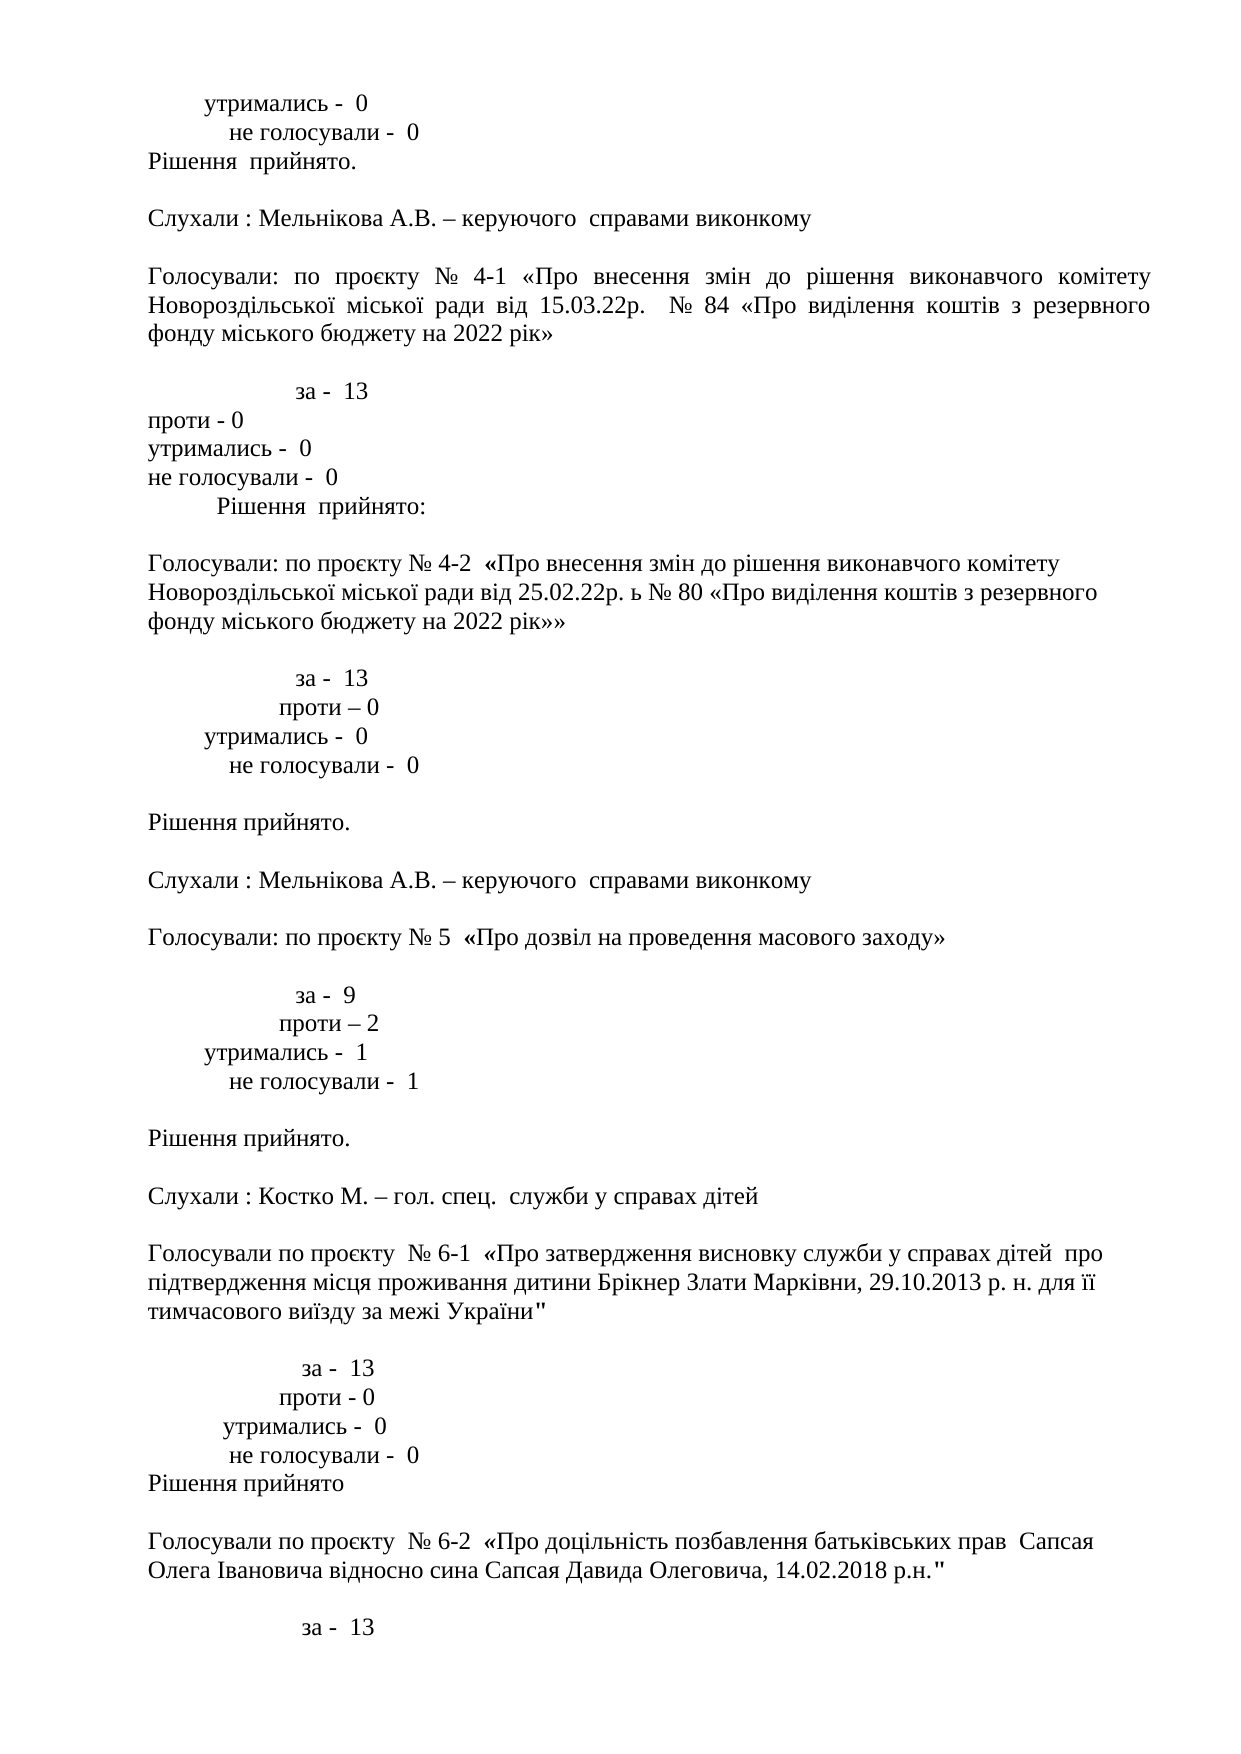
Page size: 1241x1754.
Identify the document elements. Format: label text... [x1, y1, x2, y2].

text не голосували - 1 [148, 1066, 1152, 1095]
text Рішення прийнято. [148, 146, 1152, 175]
text проти – 2 [148, 1008, 1152, 1037]
text не голосували - 0 [148, 462, 1152, 491]
text Голосували: по проєкту № 5 «Про дозвіл на проведення масового заходу» [148, 922, 1152, 951]
text за - 13 [221, 1353, 1152, 1382]
text утримались - 1 [148, 1037, 1152, 1066]
text проти – 0 [148, 692, 1152, 721]
text Рішення прийнято: [148, 491, 1152, 520]
text Слухали : Мельнікова А.В. – керуючого справами виконкому [148, 203, 1152, 232]
text за - 13 [221, 663, 1152, 692]
text за - 13 [221, 1612, 1152, 1641]
text Рішення прийнято. [148, 1123, 1152, 1152]
text за - 9 [221, 980, 1152, 1008]
text не голосували - 0 [148, 750, 1152, 778]
text Голосували: по проєкту № 4-1 «Про внесення змін до рішення виконавчого комітету Новороздільської міської ради від 15.03.22р. № 84 «Про виділення коштів з резервного фонду міського бюджету на 2022 рік» [148, 261, 1152, 347]
text Голосували: по проєкту № 4-2 «Про внесення змін до рішення виконавчого комітету Новороздільської міської ради від 25.02.22р. ь № 80 «Про виділення коштів з резервного фонду міського бюджету на 2022 рік»» [148, 548, 1152, 635]
text проти - 0 [148, 1382, 1152, 1411]
text Рішення прийнято. [148, 807, 1152, 836]
text Слухали : Костко М. – гол. спец. служби у справах дітей [148, 1181, 1152, 1210]
text Голосували по проєкту № 6-1 «Про затвердження висновку служби у справах дітей про підтвердження місця проживання дитини Брікнер Злати Марківни, 29.10.2013 р. н. для її тимчасового виїзду за межі України" [148, 1238, 1152, 1325]
text утримались - 0 [148, 1411, 1152, 1440]
text Слухали : Мельнікова А.В. – керуючого справами виконкому [148, 865, 1152, 893]
text Голосували по проєкту № 6-2 «Про доцільність позбавлення батьківських прав Сапсая Олега Івановича відносно сина Сапсая Давида Олеговича, 14.02.2018 р.н." [148, 1526, 1152, 1583]
text утримались - 0 [148, 433, 1152, 462]
text утримались - 0 [148, 88, 1152, 117]
text не голосували - 0 [148, 117, 1152, 146]
text утримались - 0 [148, 721, 1152, 750]
text Рішення прийнято [148, 1468, 1152, 1497]
text проти - 0 [148, 405, 1152, 433]
text не голосували - 0 [148, 1440, 1152, 1468]
text за - 13 [221, 376, 1152, 405]
